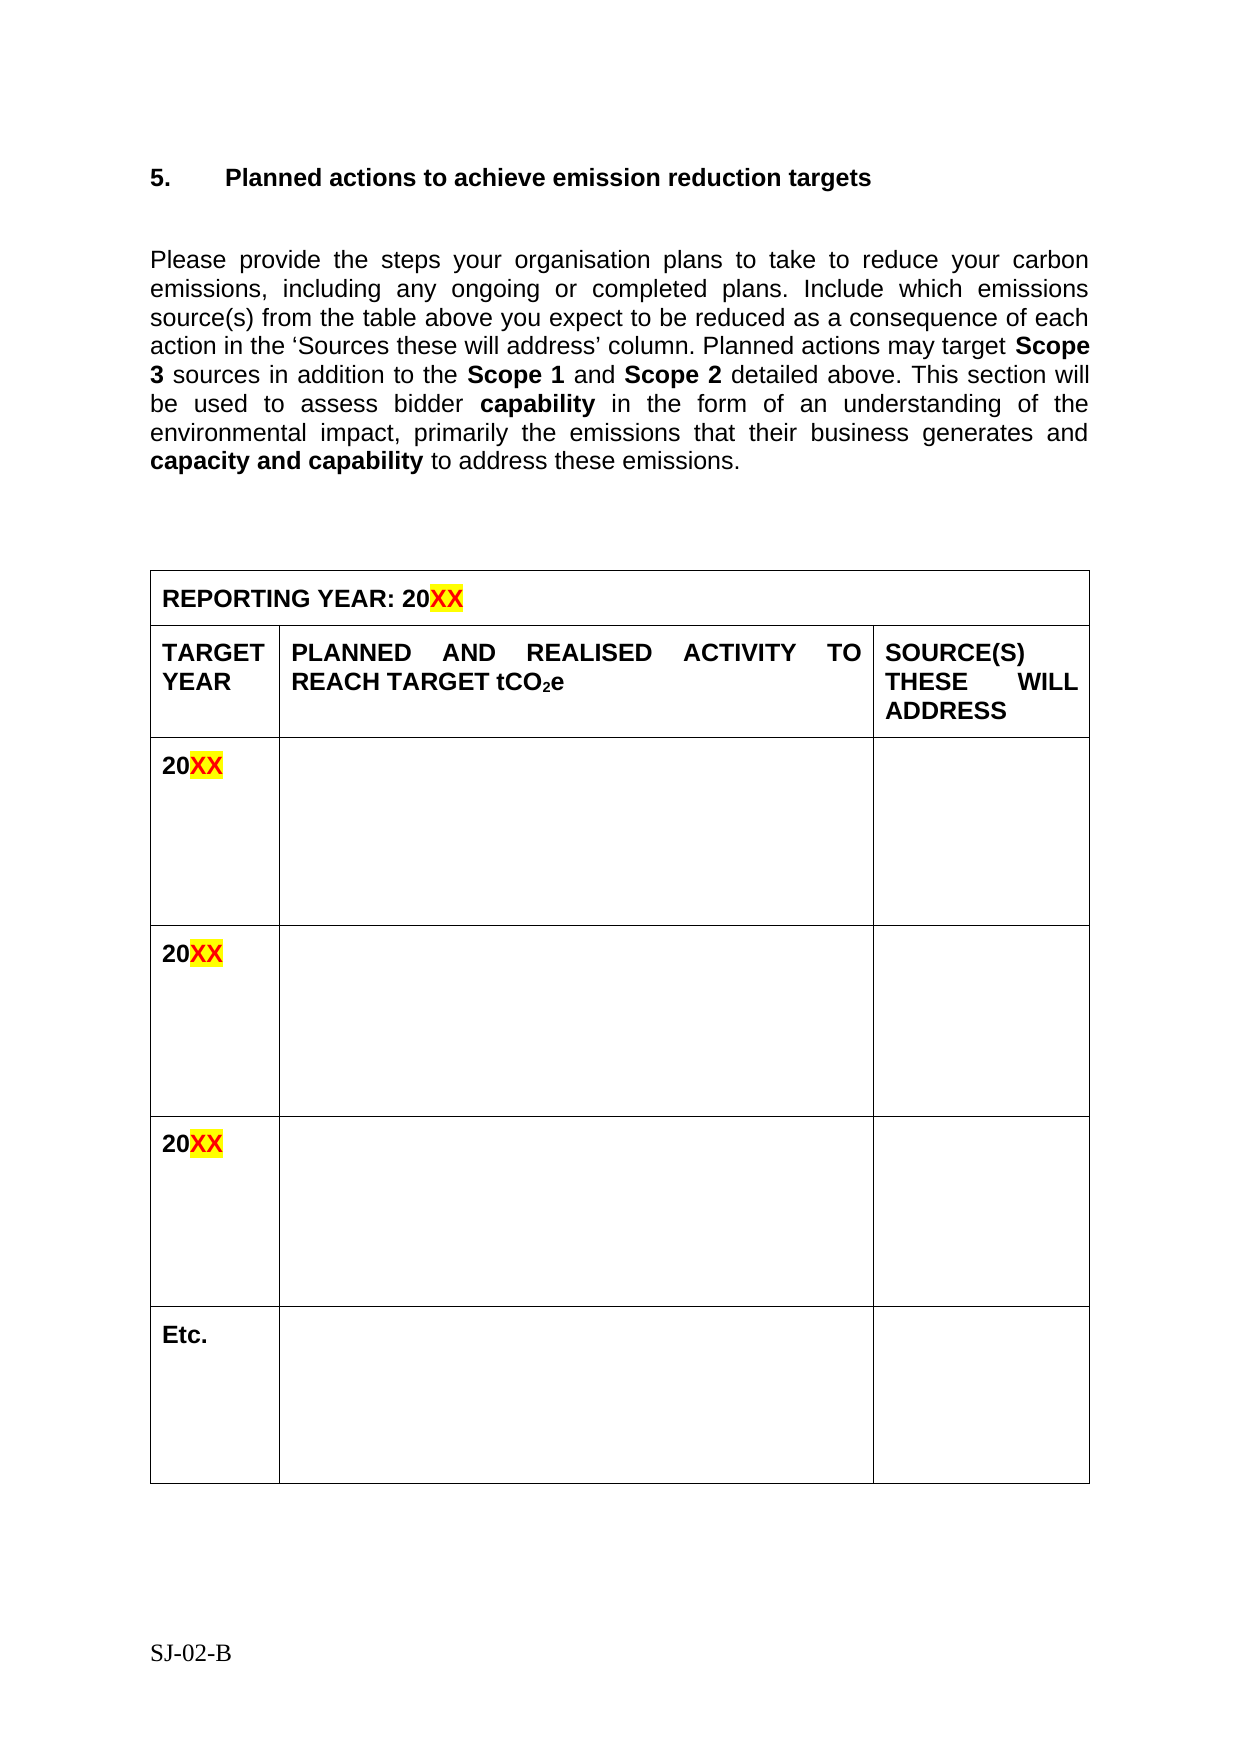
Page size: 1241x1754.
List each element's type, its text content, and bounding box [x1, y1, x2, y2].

table_cell [874, 1307, 1089, 1483]
table_cell [280, 926, 873, 1116]
table_header REPORTING YEAR: 20XX [151, 571, 1089, 625]
table_cell SOURCE(S) THESE WILL ADDRESS [874, 626, 1089, 737]
text Please provide the steps your organisation plans to take to reduce your carbon emissions, including any ongoing or completed plans. Include which emissions source(s) from the table above you expect to be reduced as a consequence of each action in the ‘Sources these will address’ column. Planned actions may target Scope 3 sources in addition to the Scope 1 and Scope 2 detailed above. This section will be used to assess bidder capability in the form of an understanding of the environmental impact, primarily the emissions that their business generates and capacity and capability to address these emissions. [150, 245, 1090, 475]
table_cell [874, 738, 1089, 925]
table_cell 20XX [151, 738, 279, 925]
table_cell [874, 926, 1089, 1116]
table_cell 20XX [151, 1117, 279, 1306]
table_cell PLANNED AND REALISED ACTIVITY TO REACH TARGET tCO2e [280, 626, 873, 737]
table_cell [280, 738, 873, 925]
table_cell Etc. [151, 1307, 279, 1483]
table_cell [874, 1117, 1089, 1306]
text 5. Planned actions to achieve emission reduction targets [150, 162, 1090, 191]
table_cell TARGET YEAR [151, 626, 279, 737]
table_cell [280, 1117, 873, 1306]
table_cell [280, 1307, 873, 1483]
table_cell 20XX [151, 926, 279, 1116]
